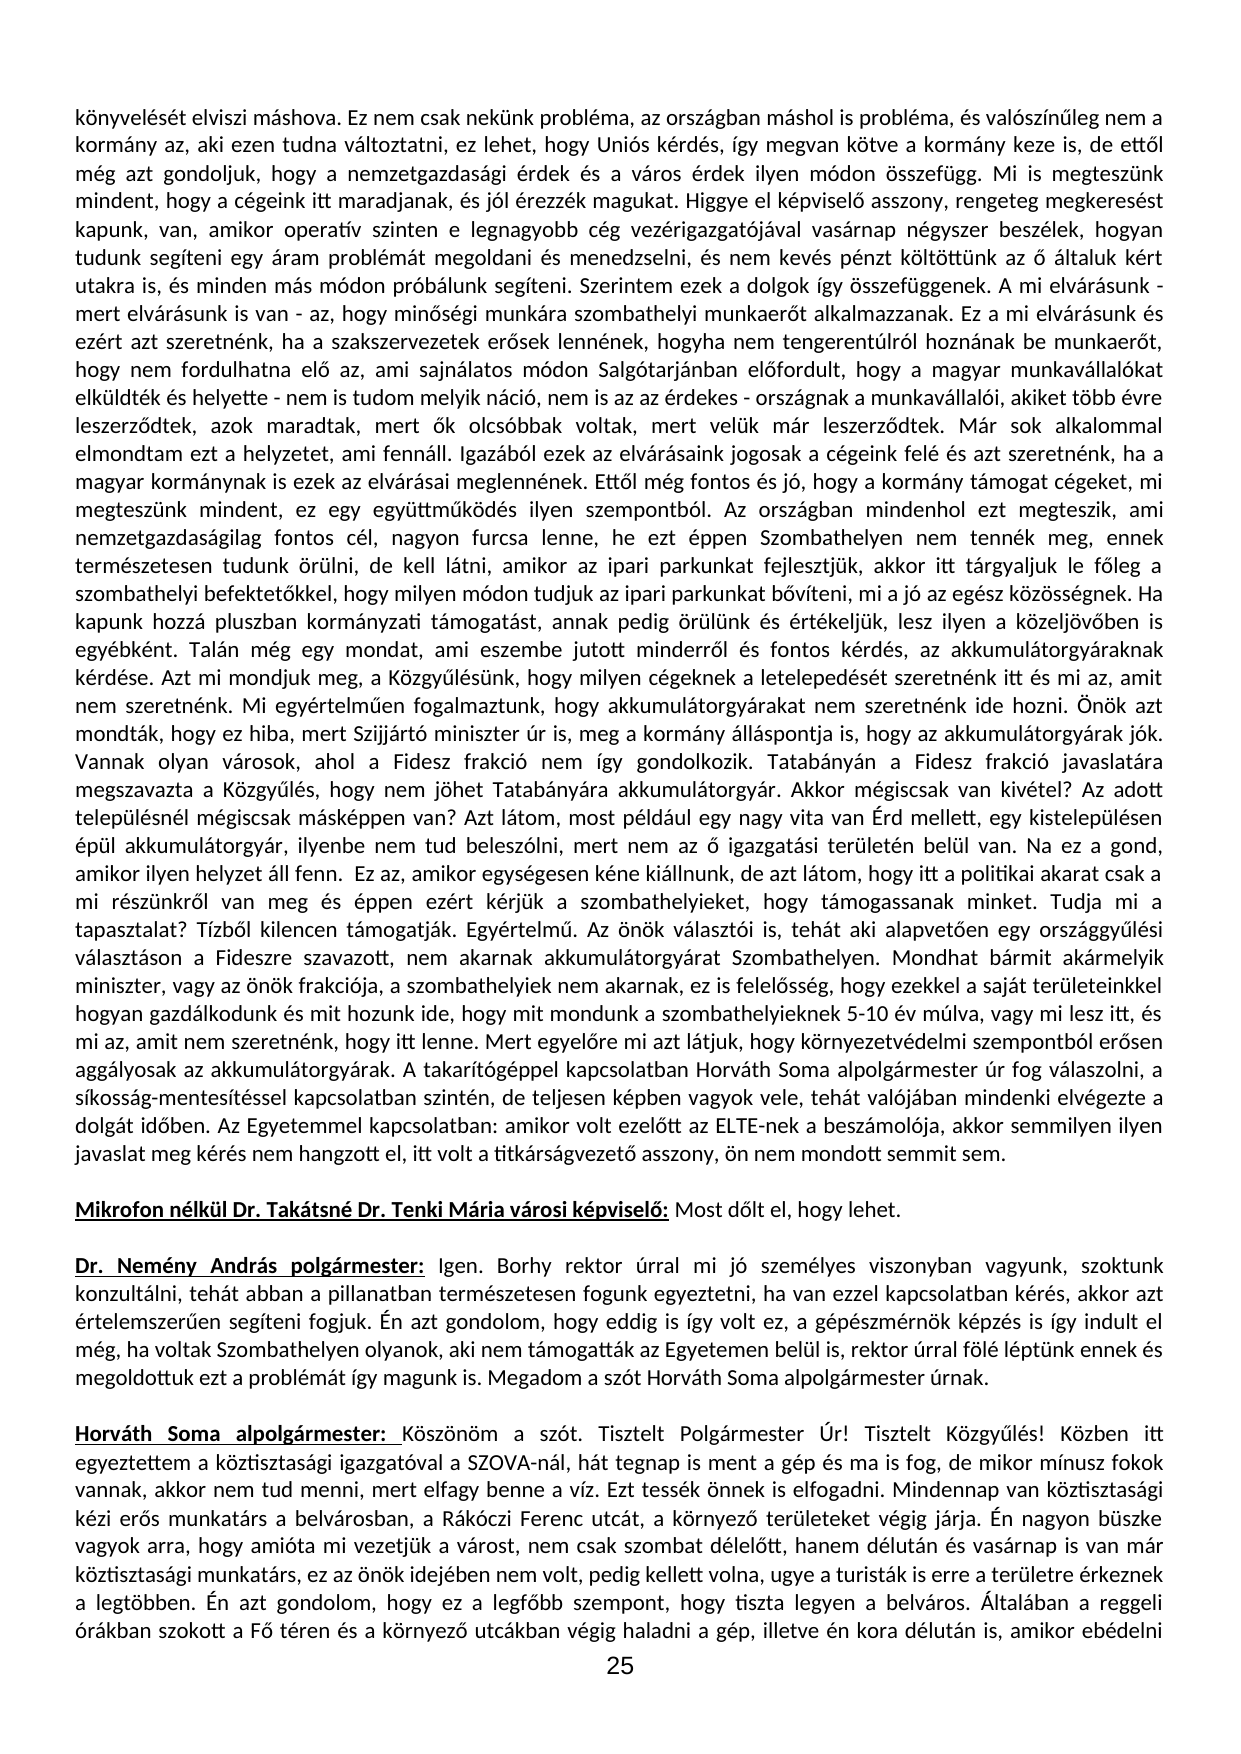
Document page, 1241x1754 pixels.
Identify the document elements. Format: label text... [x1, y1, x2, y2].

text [75, 103, 1165, 1167]
text Dr. Nemény András polgármester: Igen. Borhy rektor úrral mi jó személyes viszonyban vagyunk, szoktunk konzultálni, tehát abban a pillanatban természetesen fogunk egyeztetni, ha van ezzel kapcsolatban kérés, akkor azt értelemszerűen segíteni fogjuk. Én azt gondolom, hogy eddig is így volt ez, a gépészmérnök képzés is így indult el még, ha voltak Szombathelyen olyanok, aki nem támogatták az Egyetemen belül is, rektor úrral fölé léptünk ennek és megoldottuk ezt a problémát így magunk is. Megadom a szót Horváth Soma alpolgármester úrnak. [75, 1251, 1165, 1392]
text Mikrofon nélkül Dr. Takátsné Dr. Tenki Mária városi képviselő: Most dőlt el, hogy lehet. [75, 1195, 1165, 1223]
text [75, 1419, 1165, 1644]
